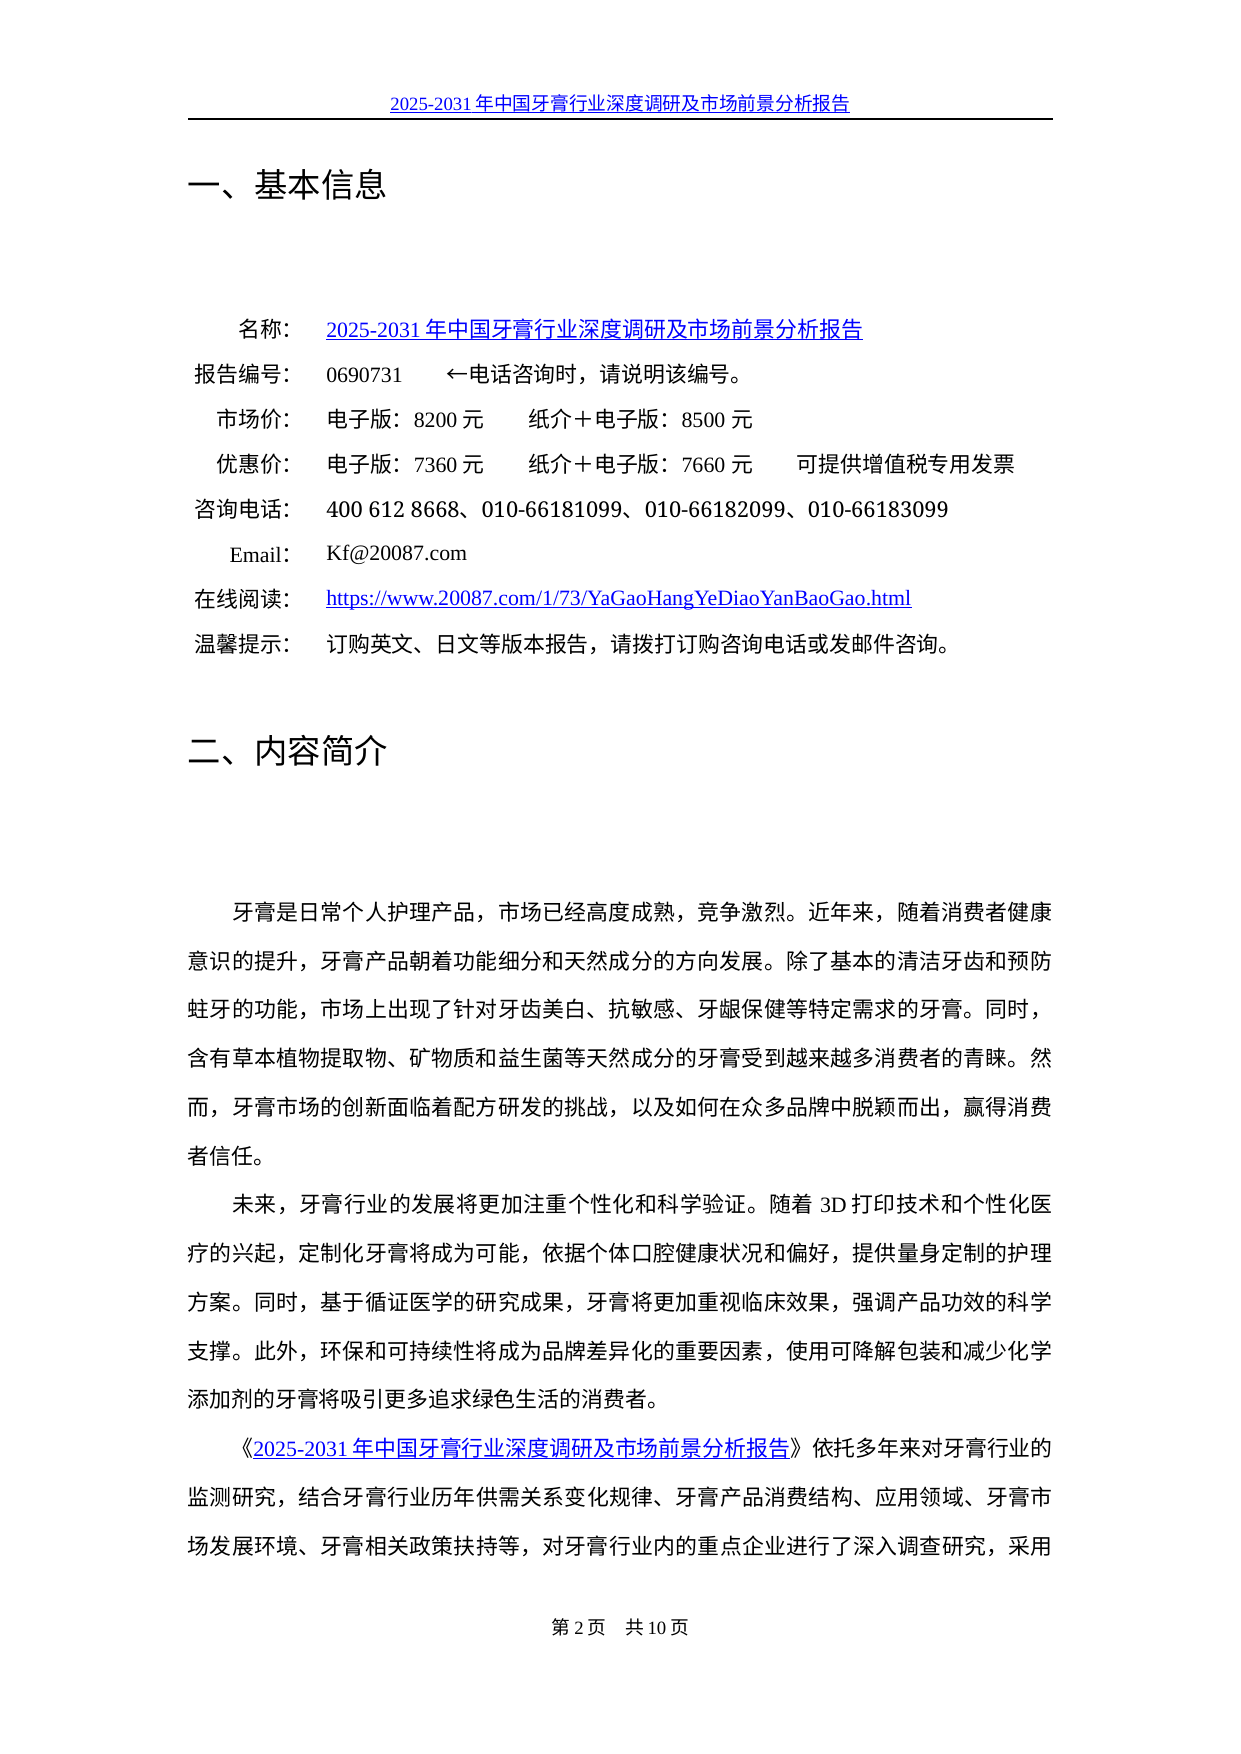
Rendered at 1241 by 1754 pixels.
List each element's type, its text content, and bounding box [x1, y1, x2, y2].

table_cell 在线阅读： [167, 582, 315, 627]
title 二、内容简介 [187, 717, 1053, 782]
table_cell Email： [167, 537, 315, 582]
table_cell Kf@20087.com [315, 537, 1073, 582]
table_cell 订购英文、日文等版本报告，请拨打订购咨询电话或发邮件咨询。 [315, 627, 1073, 672]
table_cell 报告编号： [167, 357, 315, 402]
title 一、基本信息 [187, 150, 1053, 215]
table_cell 0690731 ←电话咨询时，请说明该编号。 [315, 357, 1073, 402]
table_cell 咨询电话： [167, 492, 315, 537]
table_header 2025-2031年中国牙膏行业深度调研及市场前景分析报告 [315, 312, 1073, 357]
table_cell 电子版：7360 元 纸介＋电子版：7660 元 可提供增值税专用发票 [315, 447, 1073, 492]
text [187, 894, 1053, 1561]
table_cell [315, 582, 1073, 627]
table_cell 400 612 8668、010-66181099、010-66182099、010-66183099 [315, 492, 1073, 537]
table_cell 电子版：8200 元 纸介＋电子版：8500 元 [315, 402, 1073, 447]
table_header 名称： [167, 312, 315, 357]
table_cell 温馨提示： [167, 627, 315, 672]
table_cell 优惠价： [167, 447, 315, 492]
table_cell 市场价： [167, 402, 315, 447]
